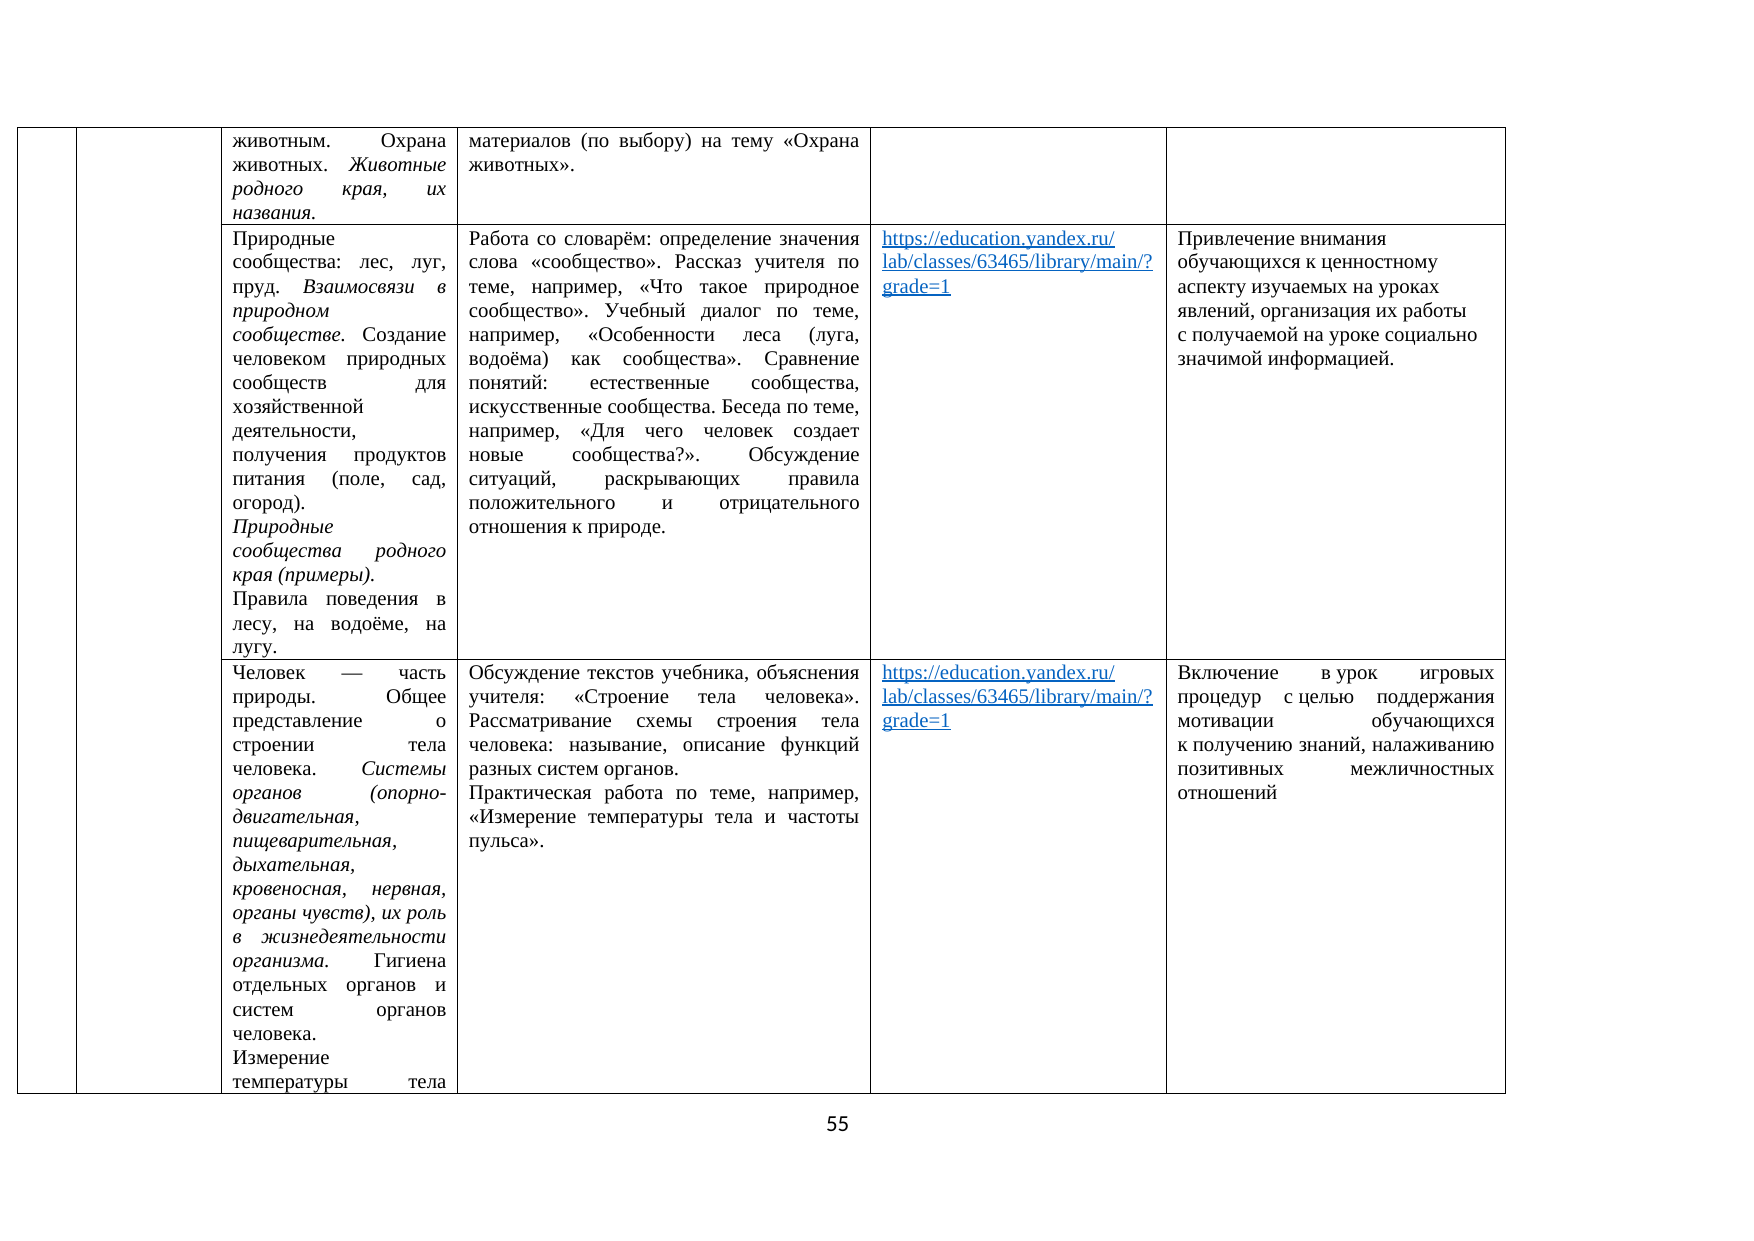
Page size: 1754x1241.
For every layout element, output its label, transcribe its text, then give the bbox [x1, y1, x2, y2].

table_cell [1167, 660, 1505, 1093]
table_cell Природные сообщества: лес, луг, пруд. Взаимосвязи в природном сообществе. Создание человеком природных сообществ для хозяйственной деятельности, получения продуктов питания (поле, сад, огород). Природные сообщества родного края (примеры). Правила поведения в лесу, на водоёме, на лугу. [222, 225, 457, 658]
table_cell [1167, 128, 1505, 224]
table_cell Работа со словарём: определение значения слова «сообщество». Рассказ учителя по теме, например, «Что такое природное сообщество». Учебный диалог по теме, например, «Особенности леса (луга, водоёма) как сообщества». Сравнение понятий: естественные сообщества, искусственные сообщества. Беседа по теме, например, «Для чего человек создает новые сообщества?». Обсуждение ситуаций, раскрывающих правила положительного и отрицательного отношения к природе. [458, 225, 870, 658]
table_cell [222, 128, 457, 224]
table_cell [222, 660, 457, 1093]
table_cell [871, 660, 1166, 1093]
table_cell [458, 128, 870, 224]
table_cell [871, 128, 1166, 224]
table_cell https://education.yandex.ru/lab/classes/63465/library/main/?grade=1 [871, 225, 1166, 658]
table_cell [458, 660, 870, 1093]
table_cell Привлечение внимания обучающихся к ценностному аспекту изучаемых на уроках явлений, организация их работы с получаемой на уроке социально значимой информацией. [1167, 225, 1505, 658]
